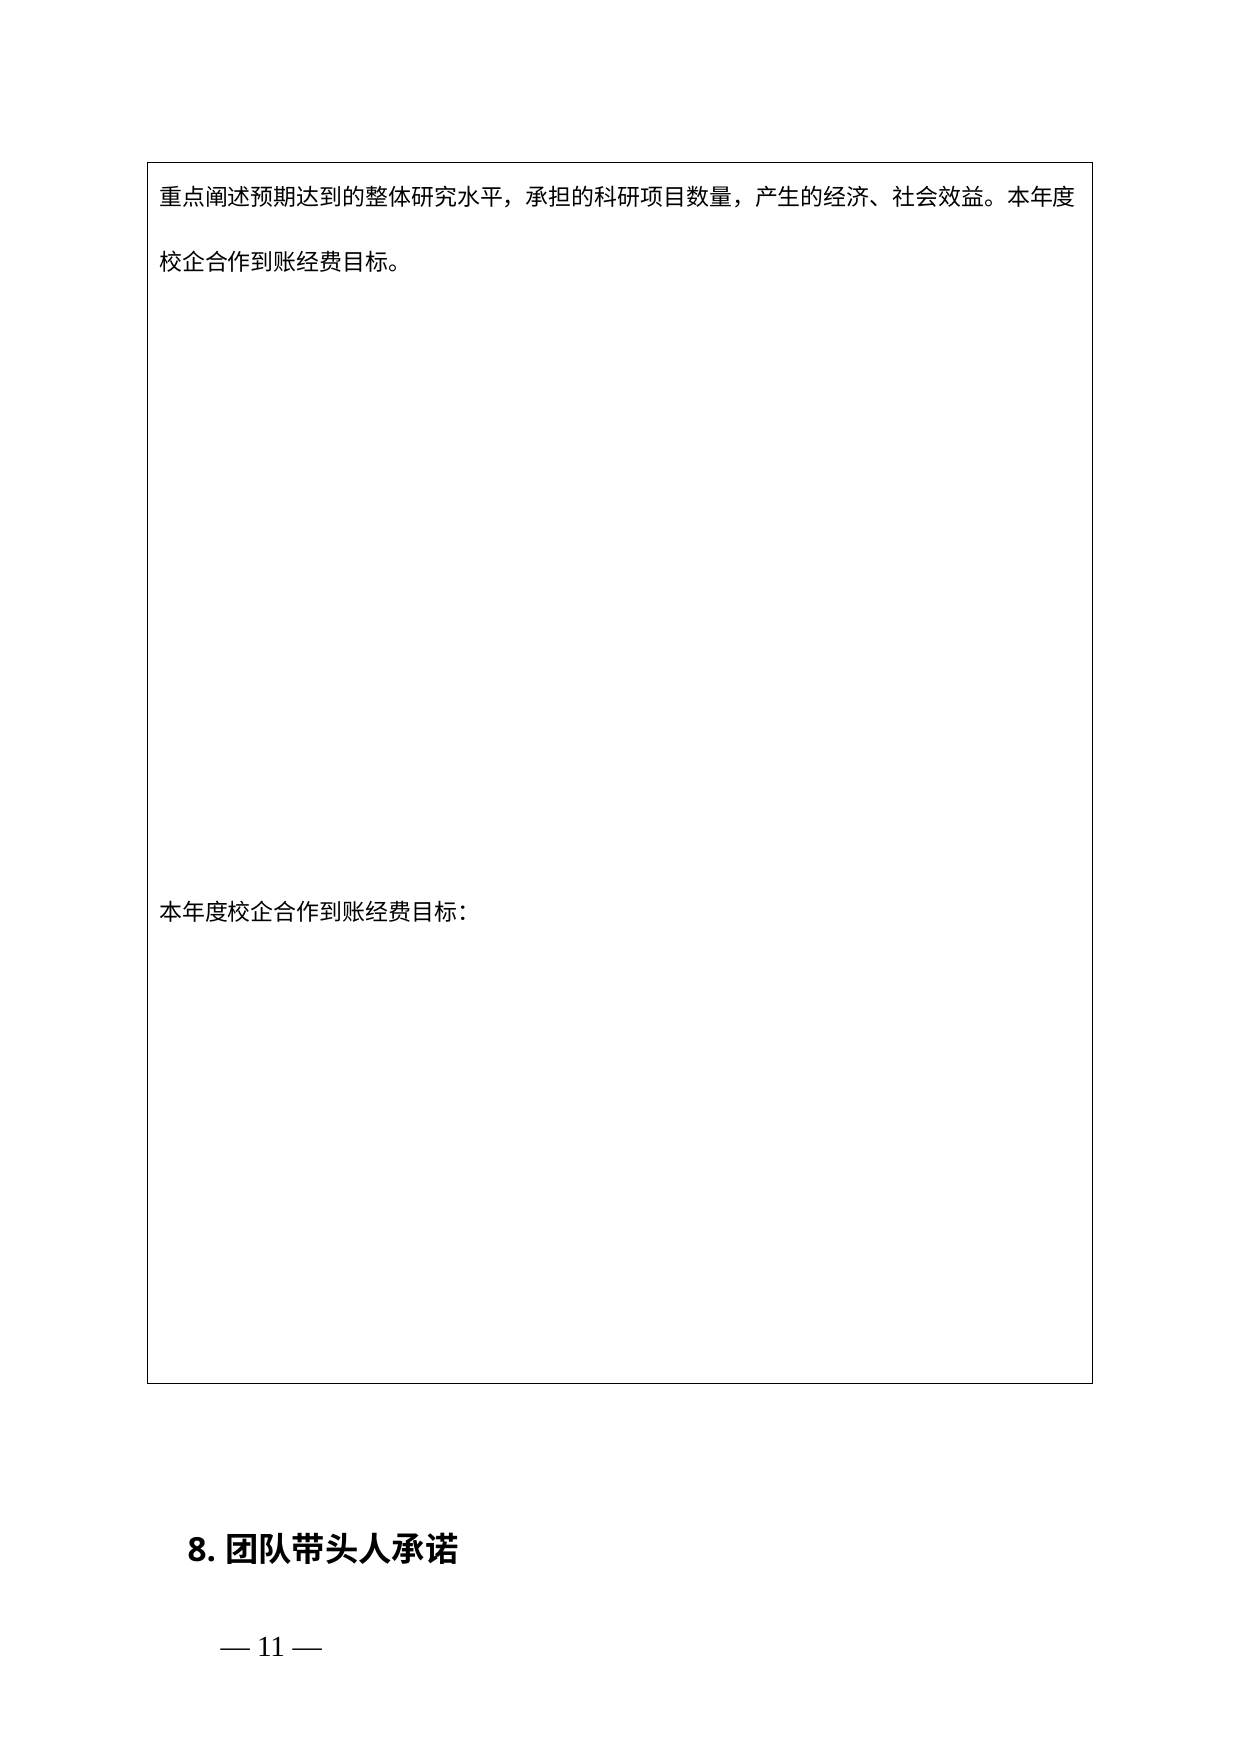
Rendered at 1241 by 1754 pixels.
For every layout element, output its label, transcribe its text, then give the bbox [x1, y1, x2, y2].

text 8. 团队带头人承诺 [187, 1514, 1053, 1579]
table_header 重点阐述预期达到的整体研究水平，承担的科研项目数量，产生的经济、社会效益。本年度校企合作到账经费目标。 本年度校企合作到账经费目标： [148, 163, 1092, 1383]
